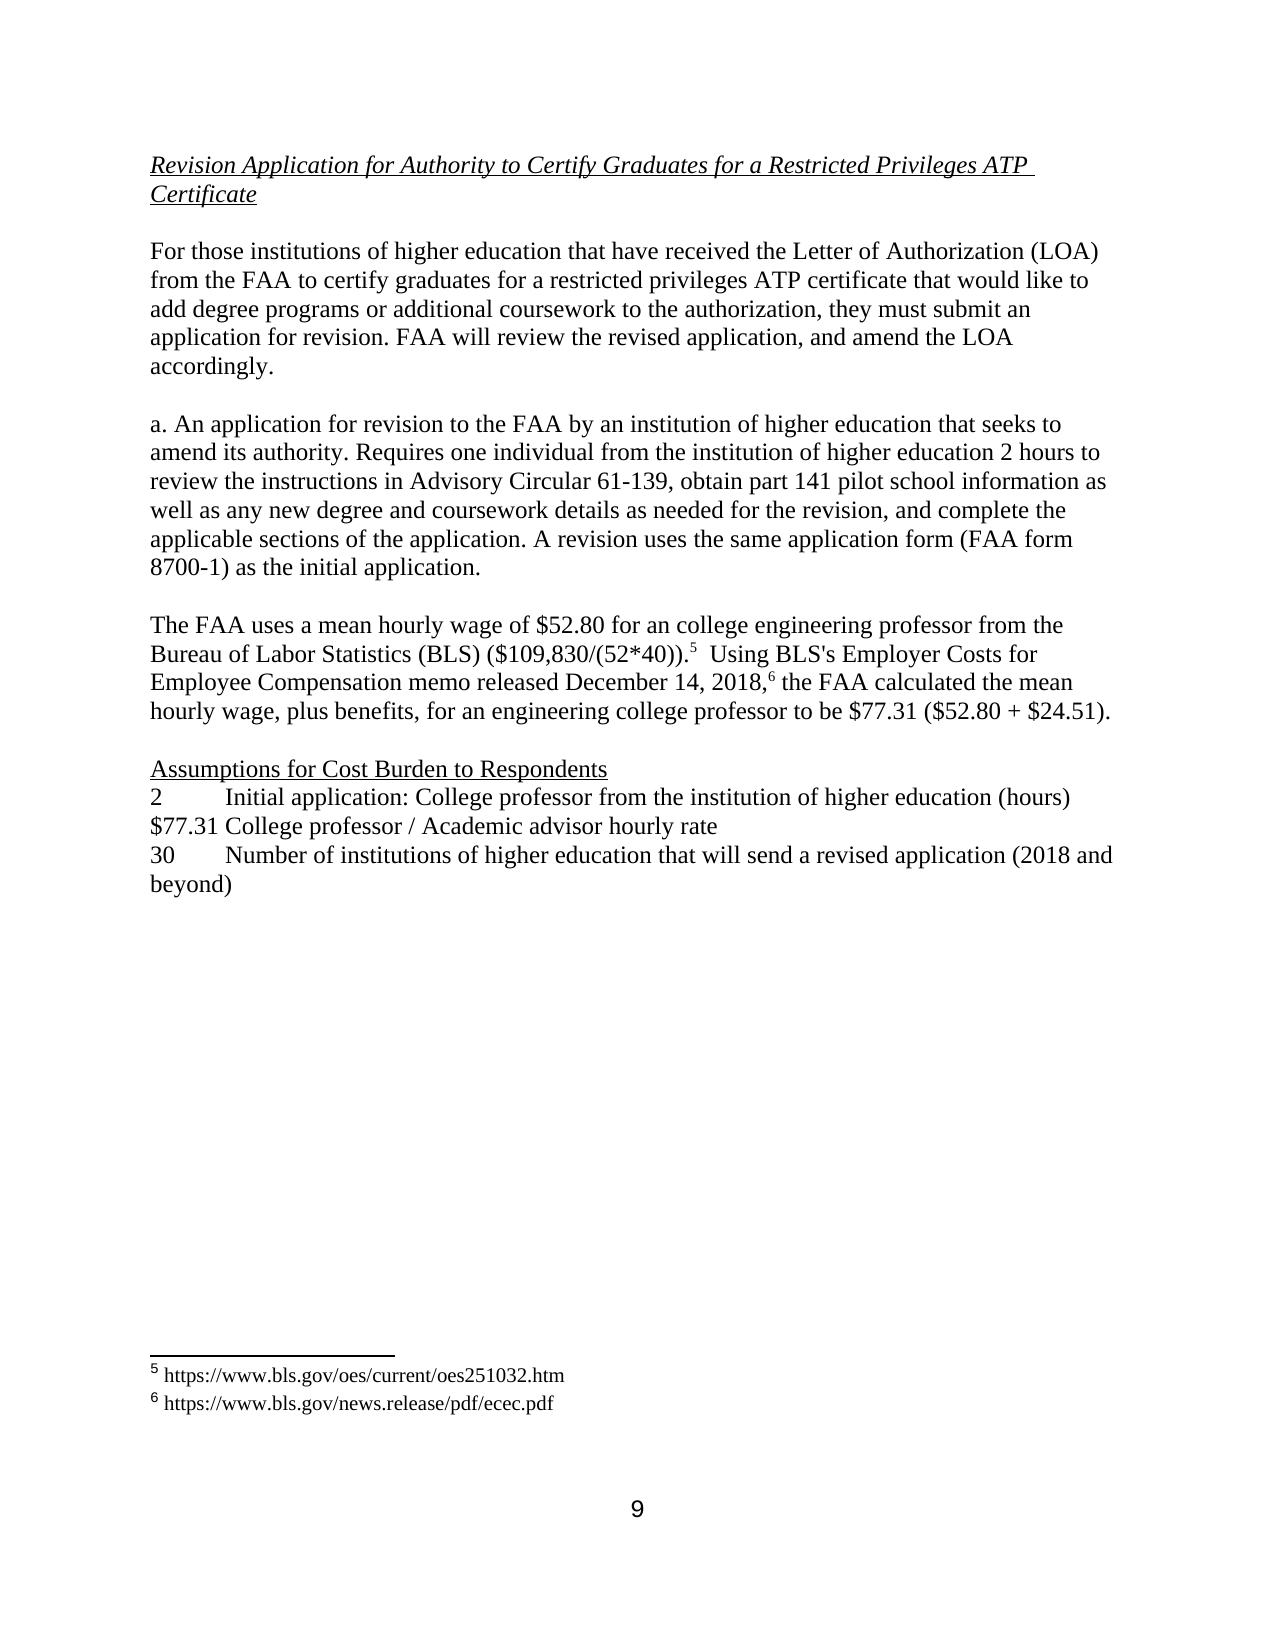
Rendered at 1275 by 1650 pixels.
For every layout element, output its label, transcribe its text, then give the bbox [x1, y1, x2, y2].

text The FAA uses a mean hourly wage of $52.80 for an college engineering professor from the Bureau of Labor Statistics (BLS) ($109,830/(52*40)). Using BLS's Employer Costs for Employee Compensation memo released December 14, 2018, the FAA calculated the mean hourly wage, plus benefits, for an engineering college professor to be $77.31 ($52.80 + $24.51). [150, 610, 1125, 725]
text 2 Initial application: College professor from the institution of higher education (hours) [150, 782, 1125, 811]
text For those institutions of higher education that have received the Letter of Authorization (LOA) from the FAA to certify graduates for a restricted privileges ATP certificate that would like to add degree programs or additional coursework to the authorization, they must submit an application for revision. FAA will review the revised application, and amend the LOA accordingly. [150, 236, 1125, 380]
text Assumptions for Cost Burden to Respondents [150, 754, 1125, 782]
text Revision Application for Authority to Certify Graduates for a Restricted Privileges ATP Certificate [150, 150, 1125, 207]
text a. An application for revision to the FAA by an institution of higher education that seeks to amend its authority. Requires one individual from the institution of higher education 2 hours to review the instructions in Advisory Circular 61-139, obtain part 141 pilot school information as well as any new degree and coursework details as needed for the revision, and complete the applicable sections of the application. A revision uses the same application form (FAA form 8700-1) as the initial application. [150, 409, 1125, 581]
text 30 Number of institutions of higher education that will send a revised application (2018 and beyond) [150, 840, 1125, 897]
text $77.31 College professor / Academic advisor hourly rate [150, 811, 1125, 840]
